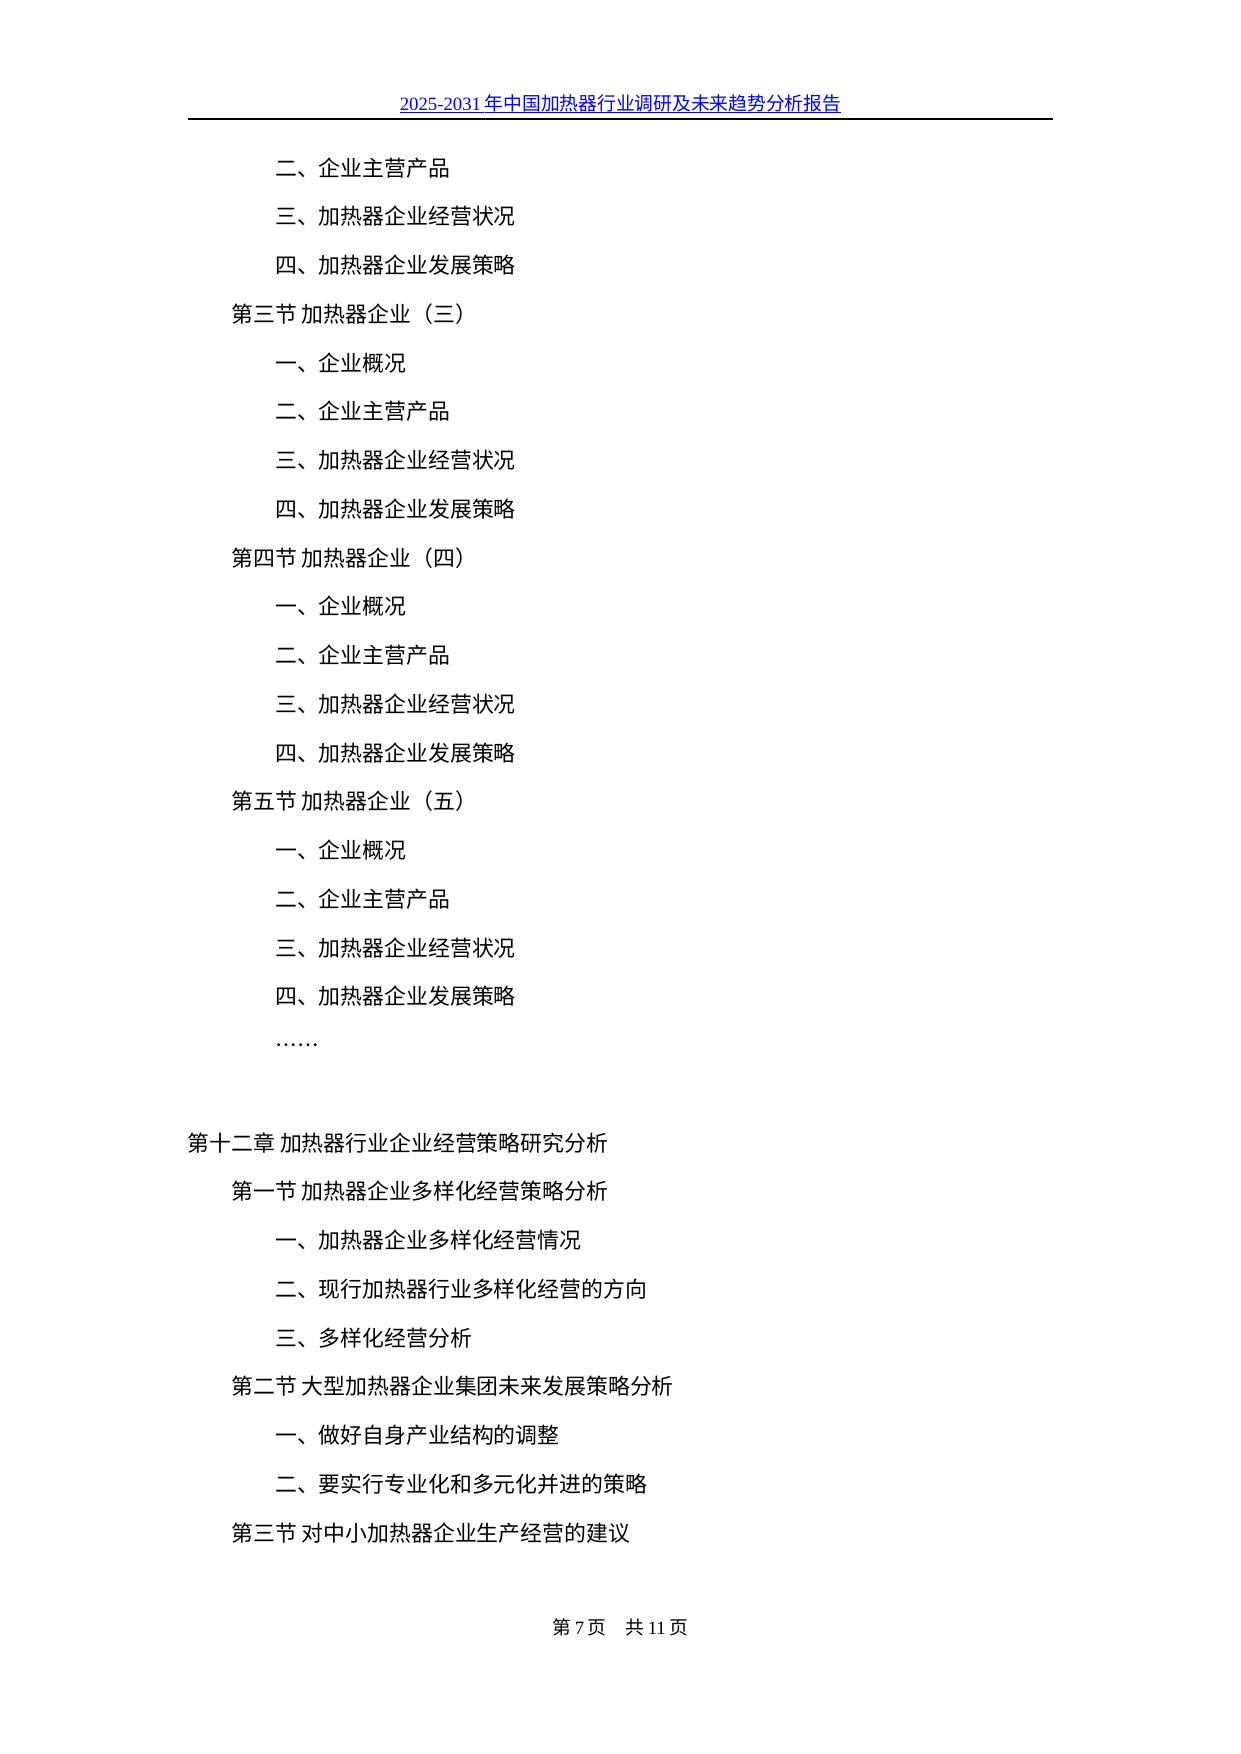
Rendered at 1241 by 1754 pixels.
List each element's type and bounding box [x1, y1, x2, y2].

text [187, 150, 1053, 1548]
